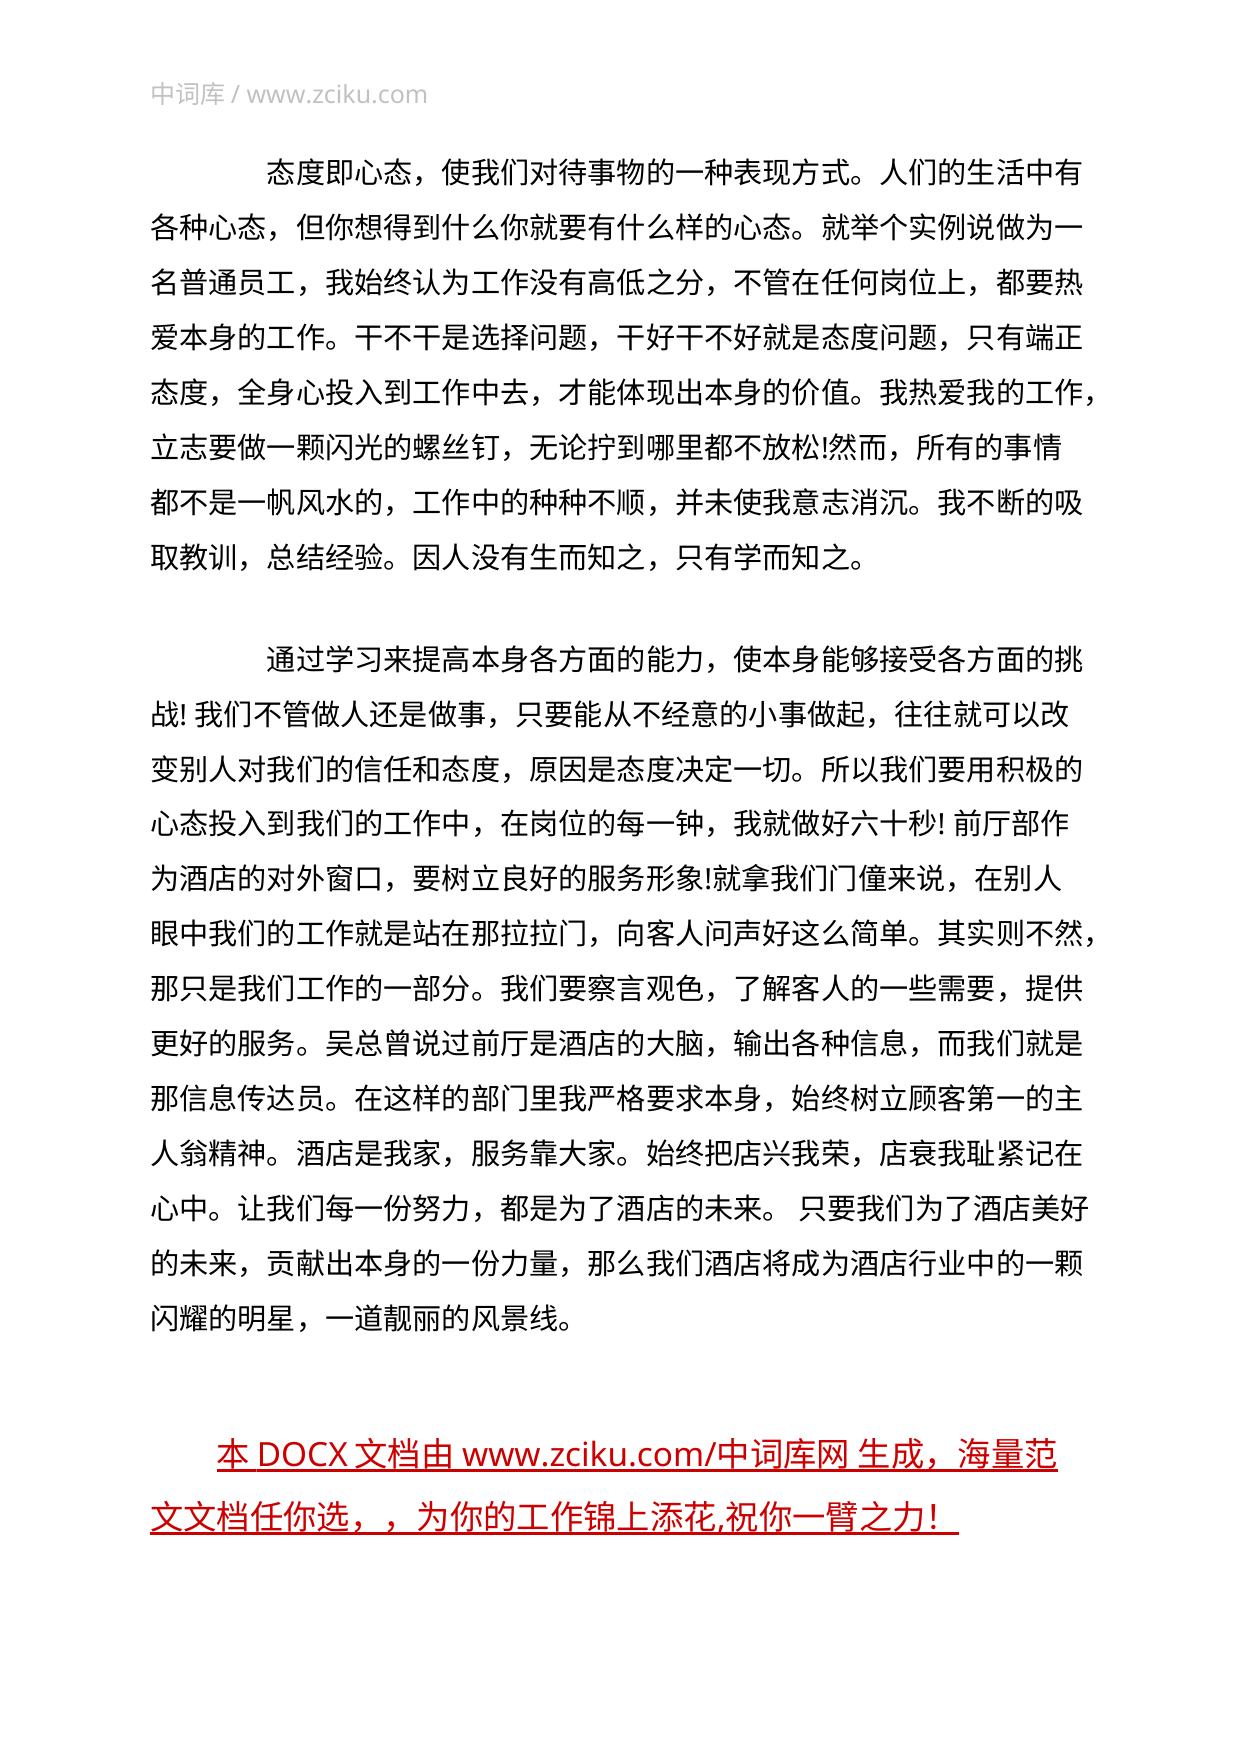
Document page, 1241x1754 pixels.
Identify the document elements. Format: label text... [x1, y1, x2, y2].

text 本DOCX文档由 www.zciku.com/中词库网 生成，海量范文文档任你选，，为你的工作锦上添花,祝你一臂之力！ [150, 1428, 1090, 1539]
text 通过学习来提高本身各方面的能力，使本身能够接受各方面的挑战! 我们不管做人还是做事，只要能从不经意的小事做起，往往就可以改变别人对我们的信任和态度，原因是态度决定一切。所以我们要用积极的心态投入到我们的工作中，在岗位的每一钟，我就做好六十秒! 前厅部作为酒店的对外窗口，要树立良好的服务形象!就拿我们门僮来说，在别人眼中我们的工作就是站在那拉拉门，向客人问声好这么简单。其实则不然，那只是我们工作的一部分。我们要察言观色，了解客人的一些需要，提供更好的服务。吴总曾说过前厅是酒店的大脑，输出各种信息，而我们就是那信息传达员。在这样的部门里我严格要求本身，始终树立顾客第一的主人翁精神。酒店是我家，服务靠大家。始终把店兴我荣，店衰我耻紧记在心中。让我们每一份努力，都是为了酒店的未来。 只要我们为了酒店美好的未来，贡献出本身的一份力量，那么我们酒店将成为酒店行业中的一颗闪耀的明星，一道靓丽的风景线。 [150, 636, 1090, 1337]
text 态度即心态，使我们对待事物的一种表现方式。人们的生活中有各种心态，但你想得到什么你就要有什么样的心态。就举个实例说做为一名普通员工，我始终认为工作没有高低之分，不管在任何岗位上，都要热爱本身的工作。干不干是选择问题，干好干不好就是态度问题，只有端正态度，全身心投入到工作中去，才能体现出本身的价值。我热爱我的工作，立志要做一颗闪光的螺丝钉，无论拧到哪里都不放松!然而，所有的事情都不是一帆风水的，工作中的种种不顺，并未使我意志消沉。我不断的吸取教训，总结经验。因人没有生而知之，只有学而知之。 [150, 150, 1090, 577]
